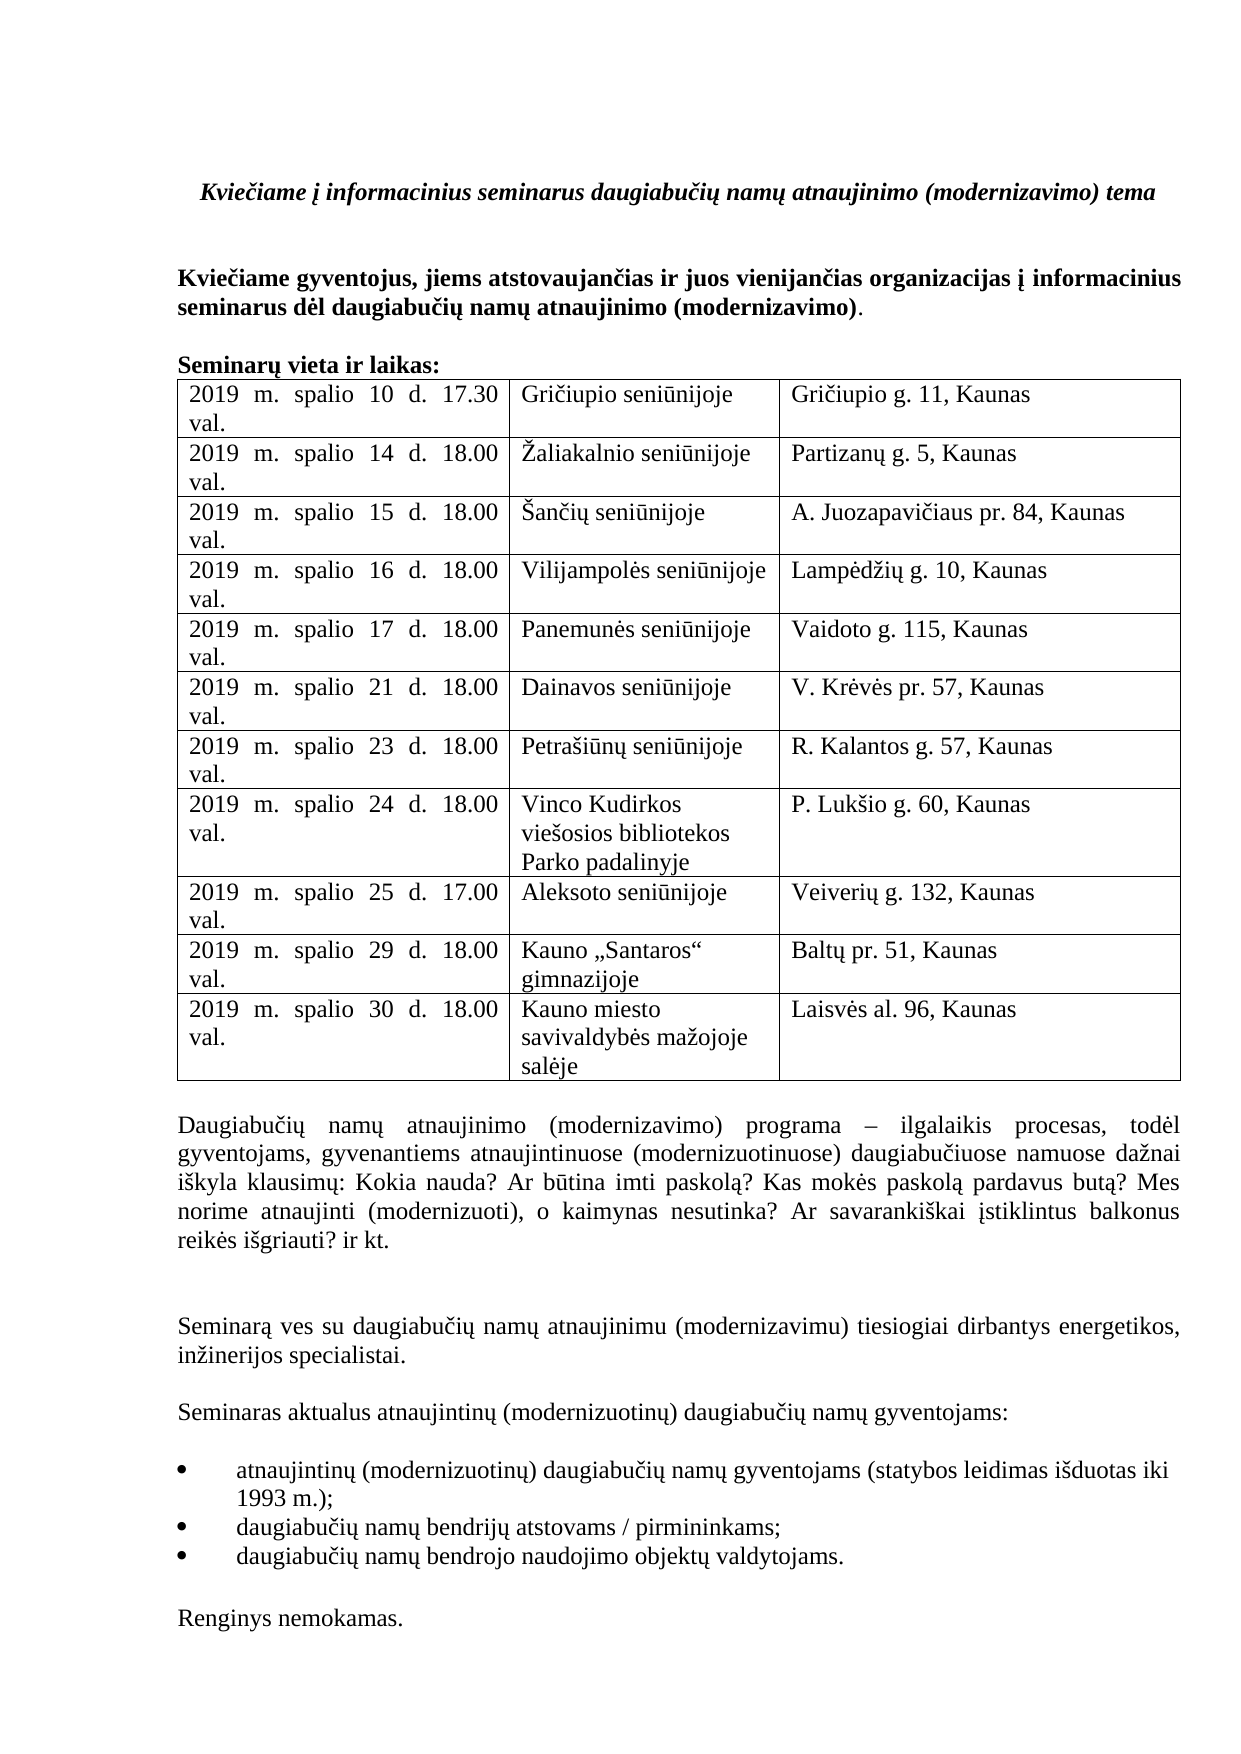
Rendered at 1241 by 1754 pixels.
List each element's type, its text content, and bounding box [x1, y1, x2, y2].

table_cell Vilijampolės seniūnijoje [510, 555, 779, 613]
table_cell Petrašiūnų seniūnijoje [510, 731, 779, 788]
table_header Gričiupio seniūnijoje [510, 380, 779, 437]
table_cell Veiverių g. 132, Kaunas [780, 877, 1180, 934]
table_cell 2019 m. spalio 23 d. 18.00 val. [178, 731, 509, 788]
list atnaujintinų (modernizuotinų) daugiabučių namų gyventojams (statybos leidimas išduotas iki 1993 m.); [177, 1455, 1181, 1512]
table_cell Kauno miesto savivaldybės mažojoje salėje [510, 994, 779, 1080]
table_cell Kauno „Santaros“ gimnazijoje [510, 935, 779, 993]
table_cell P. Lukšio g. 60, Kaunas [780, 789, 1180, 876]
list daugiabučių namų bendrijų atstovams / pirmininkams; [177, 1512, 1181, 1541]
table_cell 2019 m. spalio 14 d. 18.00 val. [178, 438, 509, 496]
table_cell Baltų pr. 51, Kaunas [780, 935, 1180, 993]
table_cell Laisvės al. 96, Kaunas [780, 994, 1180, 1080]
table_cell 2019 m. spalio 17 d. 18.00 val. [178, 614, 509, 671]
table_header Gričiupio g. 11, Kaunas [780, 380, 1180, 437]
table_cell 2019 m. spalio 30 d. 18.00 val. [178, 994, 509, 1080]
table_cell Lampėdžių g. 10, Kaunas [780, 555, 1180, 613]
table_cell Aleksoto seniūnijoje [510, 877, 779, 934]
list daugiabučių namų bendrojo naudojimo objektų valdytojams. [177, 1541, 1181, 1570]
table_cell Šančių seniūnijoje [510, 497, 779, 554]
table_cell 2019 m. spalio 16 d. 18.00 val. [178, 555, 509, 613]
table_cell R. Kalantos g. 57, Kaunas [780, 731, 1180, 788]
text Kviečiame į informacinius seminarus daugiabučių namų atnaujinimo (modernizavimo) tema [177, 177, 1181, 206]
table_cell Vaidoto g. 115, Kaunas [780, 614, 1180, 671]
table_cell Partizanų g. 5, Kaunas [780, 438, 1180, 496]
table_cell 2019 m. spalio 29 d. 18.00 val. [178, 935, 509, 993]
table_cell Panemunės seniūnijoje [510, 614, 779, 671]
table_header 2019 m. spalio 10 d. 17.30 val. [178, 380, 509, 437]
table_cell 2019 m. spalio 21 d. 18.00 val. [178, 672, 509, 730]
table_cell Vinco Kudirkos viešosios bibliotekos Parko padalinyje [510, 789, 779, 876]
table_cell 2019 m. spalio 15 d. 18.00 val. [178, 497, 509, 554]
table_cell 2019 m. spalio 25 d. 17.00 val. [178, 877, 509, 934]
text Kviečiame gyventojus, jiems atstovaujančias ir juos vienijančias organizacijas į informacinius seminarus dėl daugiabučių namų atnaujinimo (modernizavimo). [177, 263, 1181, 321]
table_cell Žaliakalnio seniūnijoje [510, 438, 779, 496]
text Renginys nemokamas. [177, 1603, 1181, 1632]
table_cell 2019 m. spalio 24 d. 18.00 val. [178, 789, 509, 876]
text Seminaras aktualus atnaujintinų (modernizuotinų) daugiabučių namų gyventojams: [177, 1397, 1181, 1426]
table_cell A. Juozapavičiaus pr. 84, Kaunas [780, 497, 1180, 554]
table_cell Dainavos seniūnijoje [510, 672, 779, 730]
table_cell V. Krėvės pr. 57, Kaunas [780, 672, 1180, 730]
text Seminarą ves su daugiabučių namų atnaujinimu (modernizavimu) tiesiogiai dirbantys energetikos, inžinerijos specialistai. [177, 1311, 1181, 1368]
text Daugiabučių namų atnaujinimo (modernizavimo) programa – ilgalaikis procesas, todėl gyventojams, gyvenantiems atnaujintinuose (modernizuotinuose) daugiabučiuose namuose dažnai iškyla klausimų: Kokia nauda? Ar būtina imti paskolą? Kas mokės paskolą pardavus butą? Mes norime atnaujinti (modernizuoti), o kaimynas nesutinka? Ar savarankiškai įstiklintus balkonus reikės išgriauti? ir kt. [177, 1110, 1181, 1253]
text Seminarų vieta ir laikas: [177, 350, 1181, 378]
